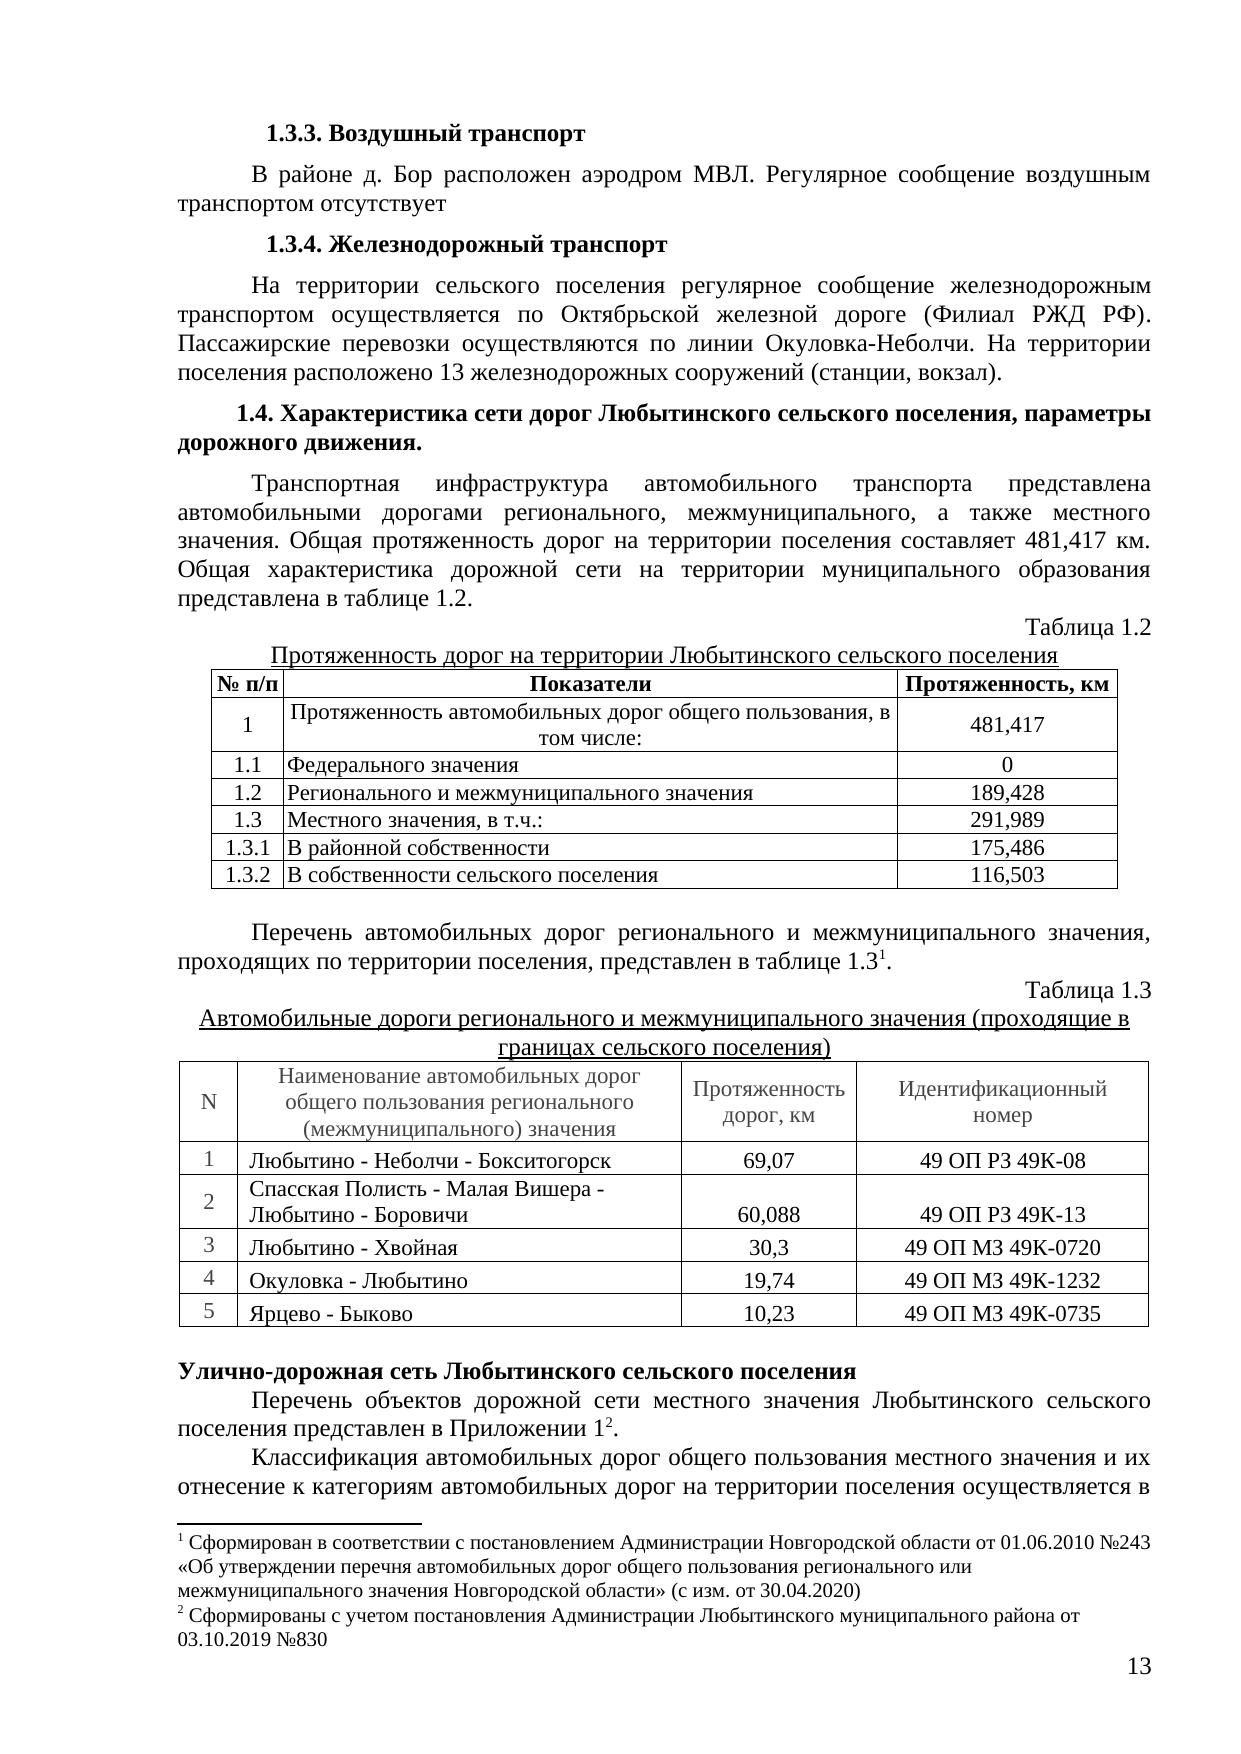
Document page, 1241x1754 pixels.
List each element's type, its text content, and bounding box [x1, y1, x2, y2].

table_cell 49 ОП РЗ 49К-13 [857, 1175, 1148, 1228]
table_cell 1.3 [212, 806, 283, 833]
table_cell 4 [180, 1262, 237, 1293]
table_cell 2 [180, 1175, 237, 1228]
table_cell Протяженность автомобильных дорог общего пользования, в том числе: [284, 698, 897, 751]
table_cell 1.3.1 [212, 834, 283, 860]
table_header Протяженность, км [898, 670, 1117, 697]
table_cell Любытино - Неболчи - Бокситогорск [238, 1142, 681, 1174]
table_cell 49 ОП МЗ 49К-1232 [857, 1262, 1148, 1293]
text Автомобильные дороги регионального и межмуниципального значения (проходящие в границах сельского поселения) [177, 1003, 1152, 1061]
text Протяженность дорог на территории Любытинского сельского поселения [177, 641, 1152, 669]
table_cell 1.1 [212, 752, 283, 778]
table_cell Федерального значения [284, 752, 897, 778]
subtitle 1.4. Характеристика сети дорог Любытинского сельского поселения, параметры дорожного движения. [177, 398, 1152, 456]
text На территории сельского поселения регулярное сообщение железнодорожным транспортом осуществляется по Октябрьской железной дороге (Филиал РЖД РФ). Пассажирские перевозки осуществляются по линии Окуловка-Неболчи. На территории поселения расположено 13 железнодорожных сооружений (станции, вокзал). [177, 271, 1152, 386]
table_cell В районной собственности [284, 834, 897, 860]
table_cell 49 ОП МЗ 49К-0735 [857, 1294, 1148, 1326]
table_header Показатели [284, 670, 897, 697]
table_cell 0 [898, 752, 1117, 778]
table_cell 1 [180, 1142, 237, 1174]
table_cell 5 [180, 1294, 237, 1326]
table_header Наименование автомобильных дорог общего пользования регионального (межмуниципального) значения [238, 1062, 681, 1141]
table_cell 3 [180, 1229, 237, 1261]
table_cell 69,07 [682, 1142, 856, 1174]
table_cell 49 ОП МЗ 49К-0720 [857, 1229, 1148, 1261]
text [177, 1442, 1152, 1500]
text Перечень автомобильных дорог регионального и межмуниципального значения, проходящих по территории поселения, представлен в таблице 1.3. [177, 917, 1152, 975]
text Перечень объектов дорожной сети местного значения Любытинского сельского поселения представлен в Приложении 1. [177, 1385, 1152, 1442]
table_cell 1 [212, 698, 283, 751]
table_cell В собственности сельского поселения [284, 861, 897, 887]
text Улично-дорожная сеть Любытинского сельского поселения [177, 1356, 1152, 1385]
table_cell Регионального и межмуниципального значения [284, 779, 897, 805]
subtitle 1.3.3. Воздушный транспорт [177, 118, 1152, 147]
table_header № п/п [212, 670, 283, 697]
text В районе д. Бор расположен аэродром МВЛ. Регулярное сообщение воздушным транспортом отсутствует [177, 159, 1152, 217]
table_cell Ярцево - Быково [238, 1294, 681, 1326]
table_cell 189,428 [898, 779, 1117, 805]
text Таблица 1.2 [177, 612, 1152, 641]
table_cell 60,088 [682, 1175, 856, 1228]
text Таблица 1.3 [177, 975, 1152, 1003]
table_cell 49 ОП РЗ 49К-08 [857, 1142, 1148, 1174]
table_cell 116,503 [898, 861, 1117, 887]
table_cell Спасская Полисть - Малая Вишера - Любытино - Боровичи [238, 1175, 681, 1228]
table_cell 481,417 [898, 698, 1117, 751]
table_cell 19,74 [682, 1262, 856, 1293]
table_cell 30,3 [682, 1229, 856, 1261]
table_header Идентификационный номер [857, 1062, 1148, 1141]
table_header N [180, 1062, 237, 1141]
table_cell 1.3.2 [212, 861, 283, 887]
subtitle 1.3.4. Железнодорожный транспорт [177, 229, 1152, 258]
table_cell 291,989 [898, 806, 1117, 833]
text Транспортная инфраструктура автомобильного транспорта представлена автомобильными дорогами регионального, межмуниципального, а также местного значения. Общая протяженность дорог на территории поселения составляет 481,417 км. Общая характеристика дорожной сети на территории муниципального образования представлена в таблице 1.2. [177, 468, 1152, 612]
table_header Протяженность дорог, км [682, 1062, 856, 1141]
table_cell Любытино - Хвойная [238, 1229, 681, 1261]
table_cell Местного значения, в т.ч.: [284, 806, 897, 833]
table_cell 10,23 [682, 1294, 856, 1326]
table_cell 1.2 [212, 779, 283, 805]
table_cell Окуловка - Любытино [238, 1262, 681, 1293]
table_cell 175,486 [898, 834, 1117, 860]
